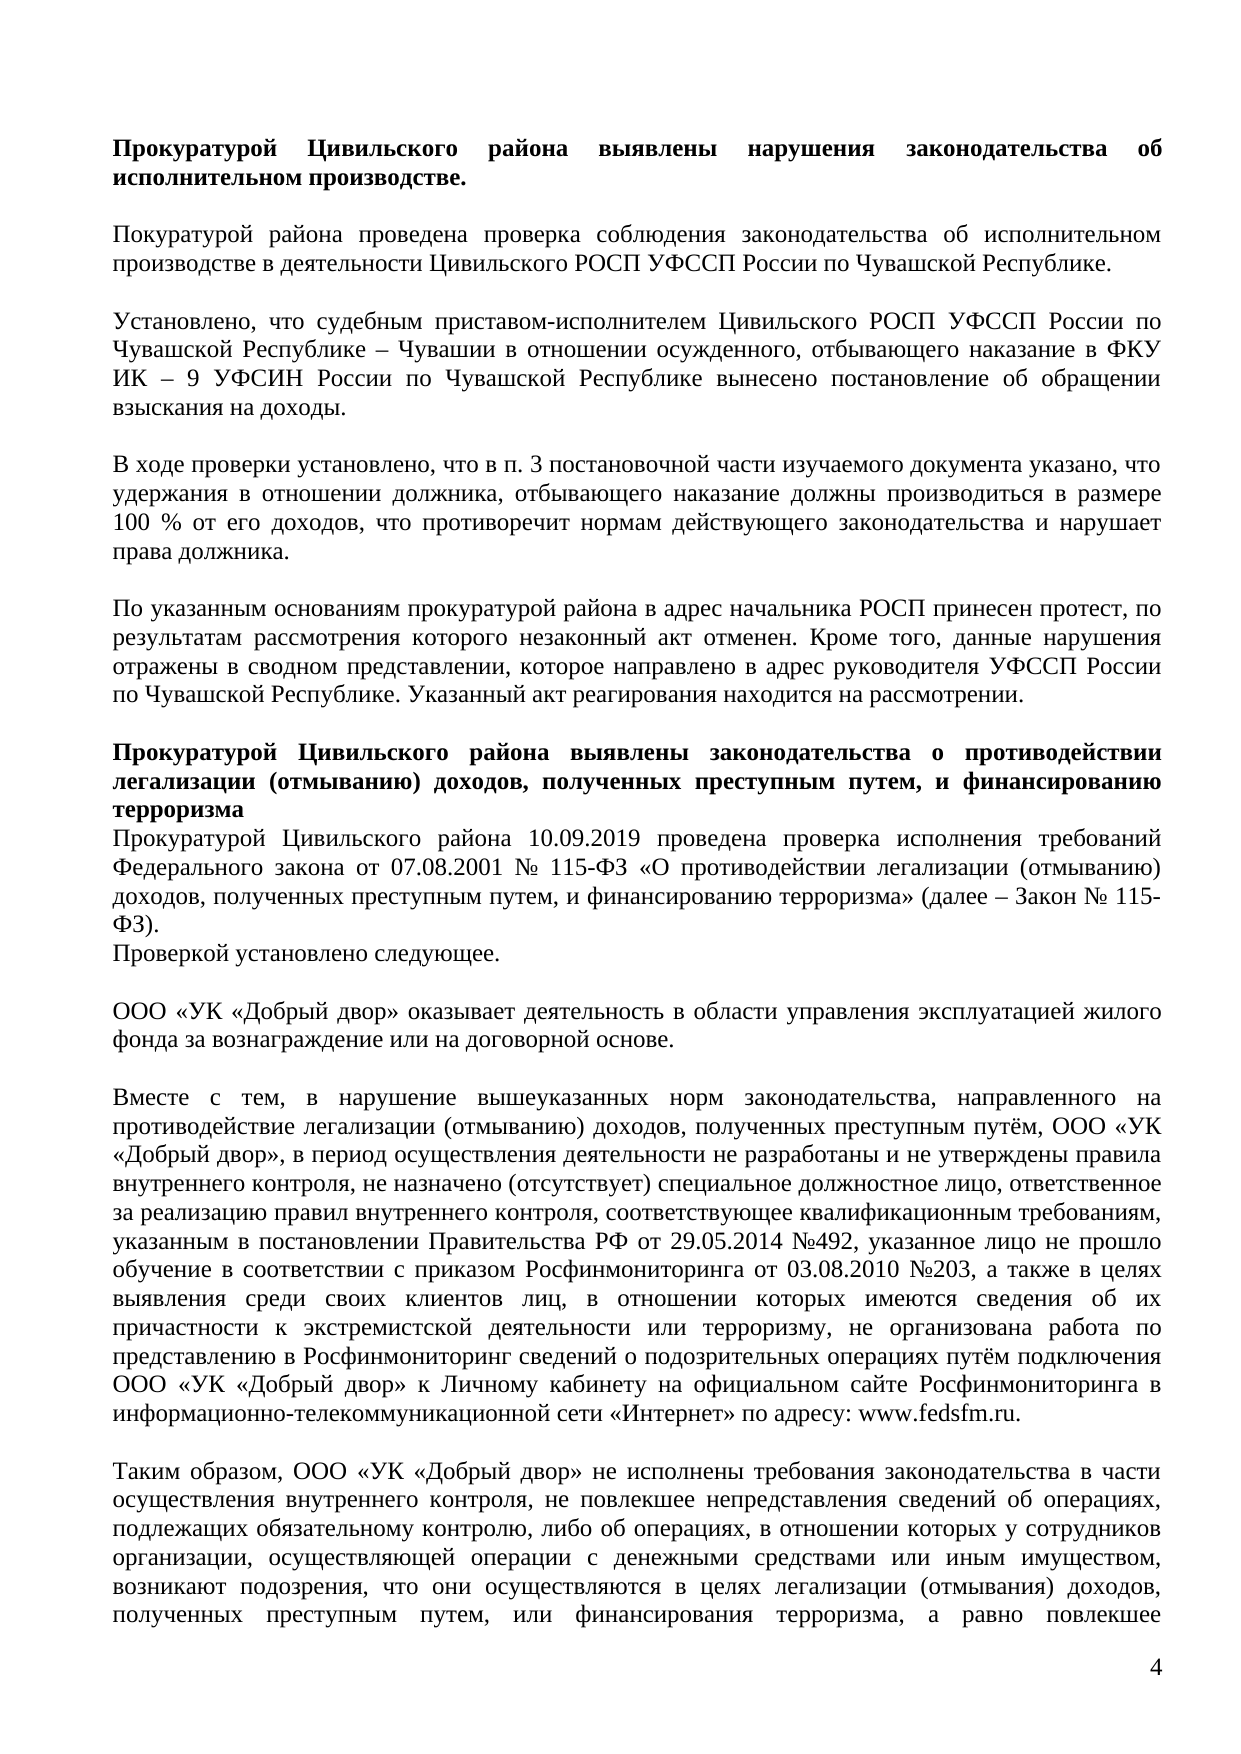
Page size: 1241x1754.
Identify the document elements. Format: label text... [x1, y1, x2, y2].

text Прокуратурой Цивильского района выявлены законодательства о противодействии легализации (отмыванию) доходов, полученных преступным путем, и финансированию терроризма [112, 737, 1162, 823]
text По указанным основаниям прокуратурой района в адрес начальника РОСП принесен протест, по результатам рассмотрения которого незаконный акт отменен. Кроме того, данные нарушения отражены в сводном представлении, которое направлено в адрес руководителя УФССП России по Чувашской Республике. Указанный акт реагирования находится на рассмотрении. [112, 593, 1162, 708]
title Прокуратурой Цивильского района выявлены нарушения законодательства об исполнительном производстве. [112, 133, 1162, 190]
text Прокуратурой Цивильского района 10.09.2019 проведена проверка исполнения требований Федерального закона от 07.08.2001 № 115-ФЗ «О противодействии легализации (отмыванию) доходов, полученных преступным путем, и финансированию терроризма» (далее – Закон № 115-ФЗ). [112, 823, 1162, 938]
text В ходе проверки установлено, что в п. 3 постановочной части изучаемого документа указано, что удержания в отношении должника, отбывающего наказание должны производиться в размере 100 % от его доходов, что противоречит нормам действующего законодательства и нарушает права должника. [112, 449, 1162, 564]
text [112, 1456, 1162, 1628]
text Вместе с тем, в нарушение вышеуказанных норм законодательства, направленного на противодействие легализации (отмыванию) доходов, полученных преступным путём, ООО «УК «Добрый двор», в период осуществления деятельности не разработаны и не утверждены правила внутреннего контроля, не назначено (отсутствует) специальное должностное лицо, ответственное за реализацию правил внутреннего контроля, соответствующее квалификационным требованиям, указанным в постановлении Правительства РФ от 29.05.2014 №492, указанное лицо не прошло обучение в соответствии с приказом Росфинмониторинга от 03.08.2010 №203, а также в целях выявления среди своих клиентов лиц, в отношении которых имеются сведения об их причастности к экстремистской деятельности или терроризму, не организована работа по представлению в Росфинмониторинг сведений о подозрительных операциях путём подключения ООО «УК «Добрый двор» к Личному кабинету на официальном сайте Росфинмониторинга в информационно-телекоммуникационной сети «Интернет» по адресу: www.fedsfm.ru. [112, 1082, 1162, 1427]
text Покуратурой района проведена проверка соблюдения законодательства об исполнительном производстве в деятельности Цивильского РОСП УФССП России по Чувашской Республике. [112, 219, 1162, 277]
text Проверкой установлено следующее. [112, 938, 1162, 967]
text ООО «УК «Добрый двор» оказывает деятельность в области управления эксплуатацией жилого фонда за вознаграждение или на договорной основе. [112, 996, 1162, 1053]
text Установлено, что судебным приставом-исполнителем Цивильского РОСП УФССП России по Чувашской Республике – Чувашии в отношении осужденного, отбывающего наказание в ФКУ ИК – 9 УФСИН России по Чувашской Республике вынесено постановление об обращении взыскания на доходы. [112, 306, 1162, 421]
